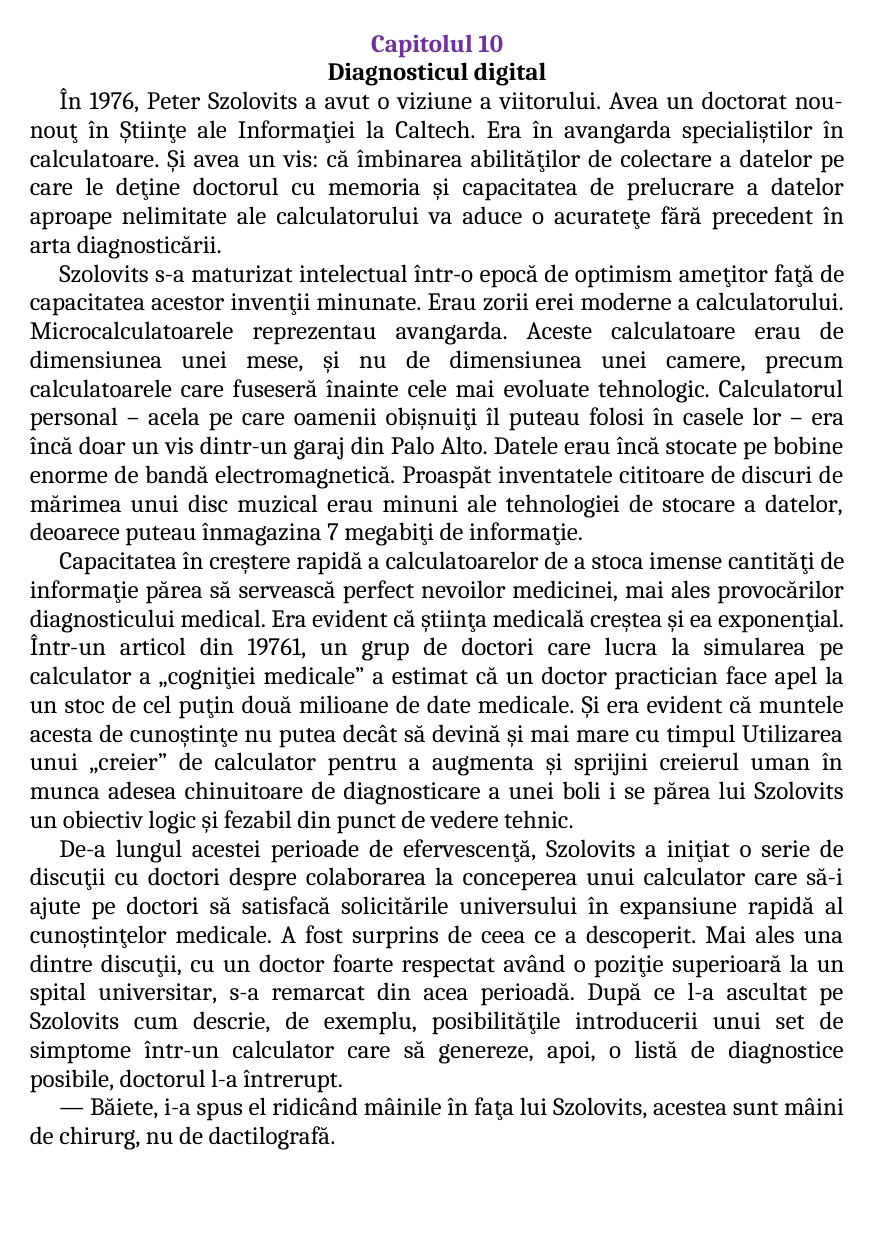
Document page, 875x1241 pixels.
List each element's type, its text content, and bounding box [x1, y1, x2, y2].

subtitle Capitolul 10 [29, 29, 844, 58]
text În 1976, Peter Szolovits a avut o viziune a viitorului. Avea un doctorat nou-nouţ în Ştiinţe ale Informaţiei la Caltech. Era în avangarda specialiştilor în calculatoare. Şi avea un vis: că îmbinarea abilităţilor de colectare a datelor pe care le deţine doctorul cu memoria şi capacitatea de prelucrare a datelor aproape nelimitate ale calculatorului va aduce o acurateţe fără precedent în arta diagnosticării. [29, 87, 844, 259]
text Szolovits s-a maturizat intelectual într-o epocă de optimism ameţitor faţă de capacitatea acestor invenţii minunate. Erau zorii erei moderne a calculatorului. Microcalculatoarele reprezentau avangarda. Aceste calculatoare erau de dimensiunea unei mese, şi nu de dimensiunea unei camere, precum calculatoarele care fuseseră înainte cele mai evoluate tehnologic. Calculatorul personal – acela pe care oamenii obişnuiţi îl puteau folosi în casele lor – era încă doar un vis dintr-un garaj din Palo Alto. Datele erau încă stocate pe bobine enorme de bandă electromagnetică. Proaspăt inventatele cititoare de discuri de mărimea unui disc muzical erau minuni ale tehnologiei de stocare a datelor, deoarece puteau înmagazina 7 megabiţi de informaţie. [29, 259, 844, 547]
text Capacitatea în creştere rapidă a calculatoarelor de a stoca imense cantităţi de informaţie părea să servească perfect nevoilor medicinei, mai ales provocărilor diagnosticului medical. Era evident că ştiinţa medicală creştea şi ea exponenţial. Într-un articol din 19761, un grup de doctori care lucra la simularea pe calculator a „cogniţiei medicale” a estimat că un doctor practician face apel la un stoc de cel puţin două milioane de date medicale. Şi era evident că muntele acesta de cunoştinţe nu putea decât să devină şi mai mare cu timpul Utilizarea unui „creier” de calculator pentru a augmenta şi sprijini creierul uman în munca adesea chinuitoare de diagnosticare a unei boli i se părea lui Szolovits un obiectiv logic şi fezabil din punct de vedere tehnic. [29, 547, 844, 834]
text — Băiete, i-a spus el ridicând mâinile în faţa lui Szolovits, acestea sunt mâini de chirurg, nu de dactilografă. [29, 1093, 844, 1151]
text De-a lungul acestei perioade de efervescenţă, Szolovits a iniţiat o serie de discuţii cu doctori despre colaborarea la conceperea unui calculator care să-i ajute pe doctori să satisfacă solicitările universului în expansiune rapidă al cunoştinţelor medicale. A fost surprins de ceea ce a descoperit. Mai ales una dintre discuţii, cu un doctor foarte respectat având o poziţie superioară la un spital universitar, s-a remarcat din acea perioadă. După ce l-a ascultat pe Szolovits cum descrie, de exemplu, posibilităţile introducerii unui set de simptome într-un calculator care să genereze, apoi, o listă de diagnostice posibile, doctorul l-a întrerupt. [29, 834, 844, 1093]
text Diagnosticul digital [29, 58, 844, 87]
